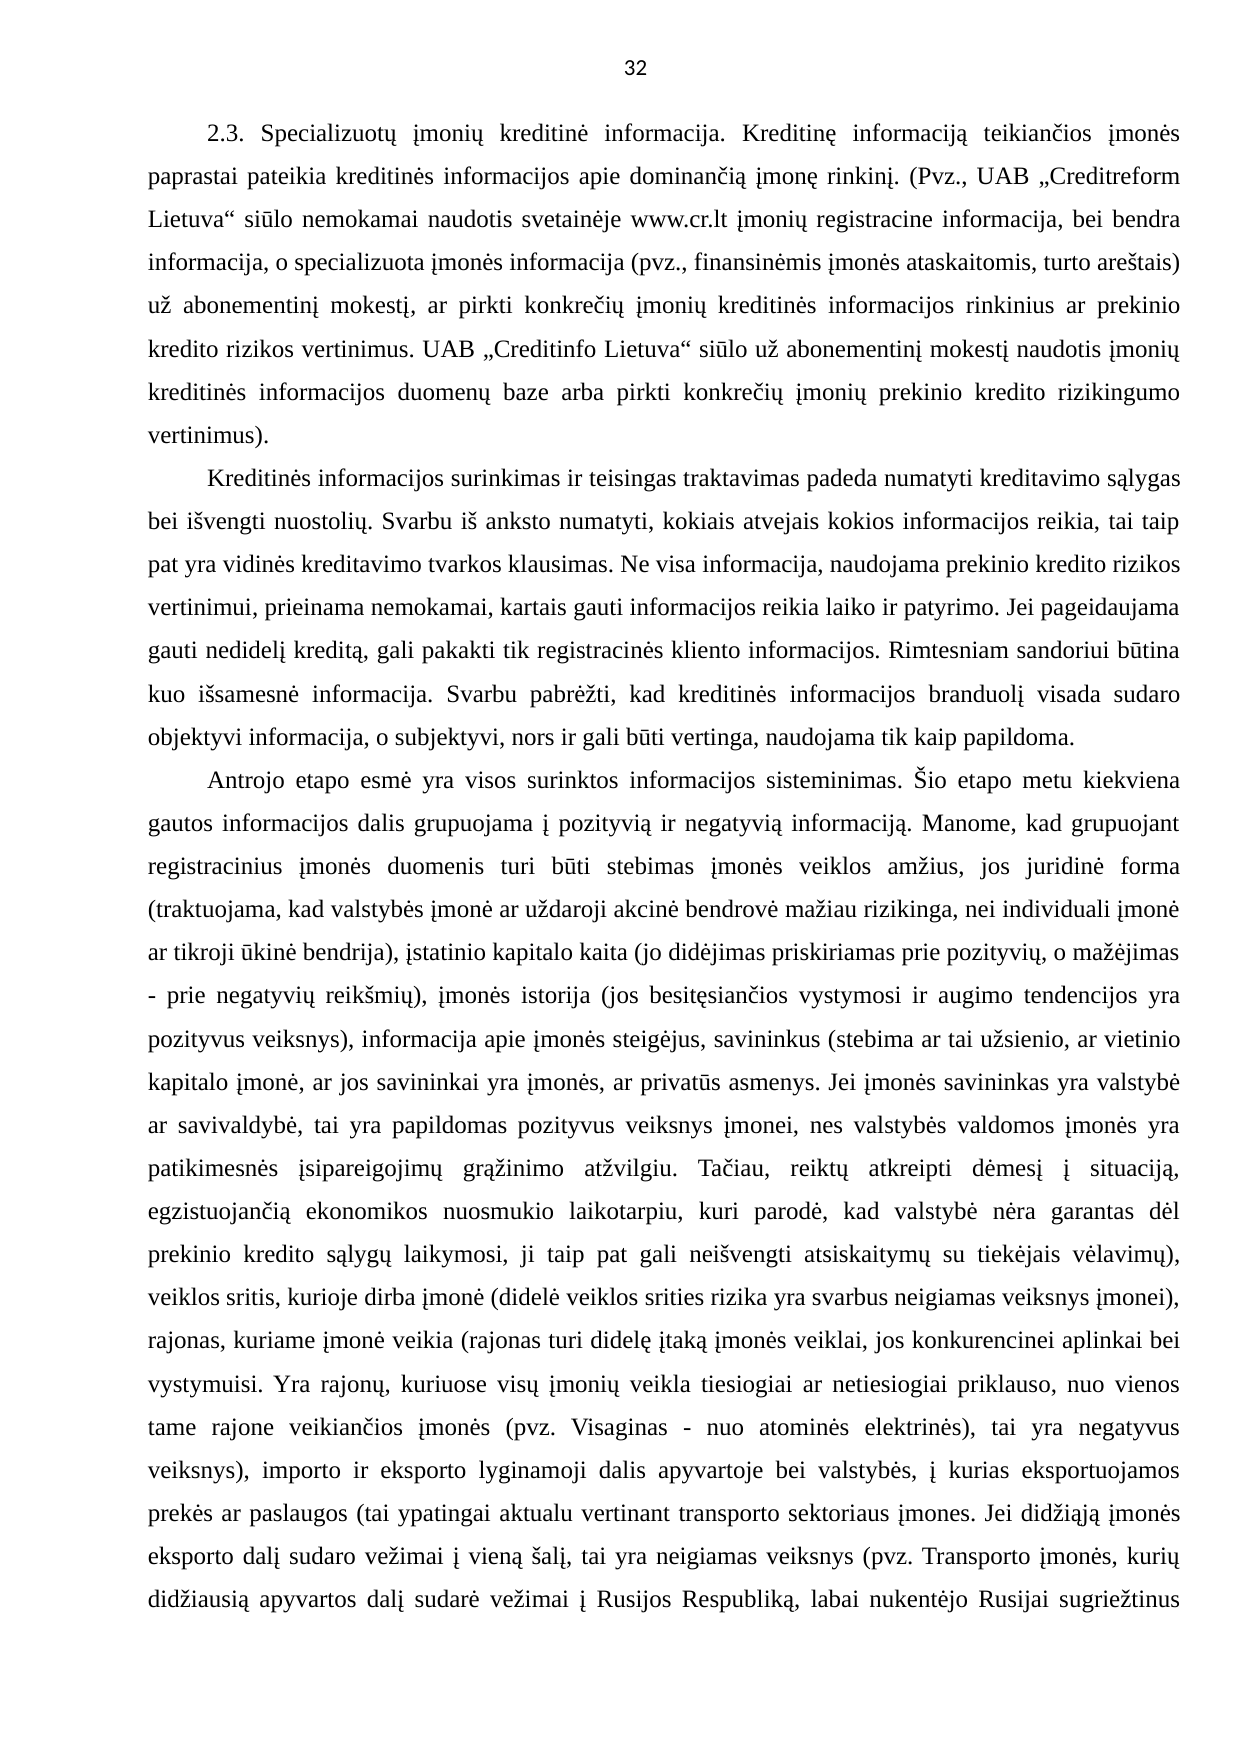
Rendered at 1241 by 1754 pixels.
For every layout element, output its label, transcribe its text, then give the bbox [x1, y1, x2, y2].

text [148, 765, 1181, 1613]
text 2.3. Specializuotų įmonių kreditinė informacija. Kreditinę informaciją teikiančios įmonės paprastai pateikia kreditinės informacijos apie dominančią įmonę rinkinį. (Pvz., UAB „Creditreform Lietuva“ siūlo nemokamai naudotis svetainėje www.cr.lt įmonių registracine informacija, bei bendra informacija, o specializuota įmonės informacija (pvz., finansinėmis įmonės ataskaitomis, turto areštais) už abonementinį mokestį, ar pirkti konkrečių įmonių kreditinės informacijos rinkinius ar prekinio kredito rizikos vertinimus. UAB „Creditinfo Lietuva“ siūlo už abonementinį mokestį naudotis įmonių kreditinės informacijos duomenų baze arba pirkti konkrečių įmonių prekinio kredito rizikingumo vertinimus). [148, 118, 1181, 449]
text Kreditinės informacijos surinkimas ir teisingas traktavimas padeda numatyti kreditavimo sąlygas bei išvengti nuostolių. Svarbu iš anksto numatyti, kokiais atvejais kokios informacijos reikia, tai taip pat yra vidinės kreditavimo tvarkos klausimas. Ne visa informacija, naudojama prekinio kredito rizikos vertinimui, prieinama nemokamai, kartais gauti informacijos reikia laiko ir patyrimo. Jei pageidaujama gauti nedidelį kreditą, gali pakakti tik registracinės kliento informacijos. Rimtesniam sandoriui būtina kuo išsamesnė informacija. Svarbu pabrėžti, kad kreditinės informacijos branduolį visada sudaro objektyvi informacija, o subjektyvi, nors ir gali būti vertinga, naudojama tik kaip papildoma. [148, 463, 1181, 751]
